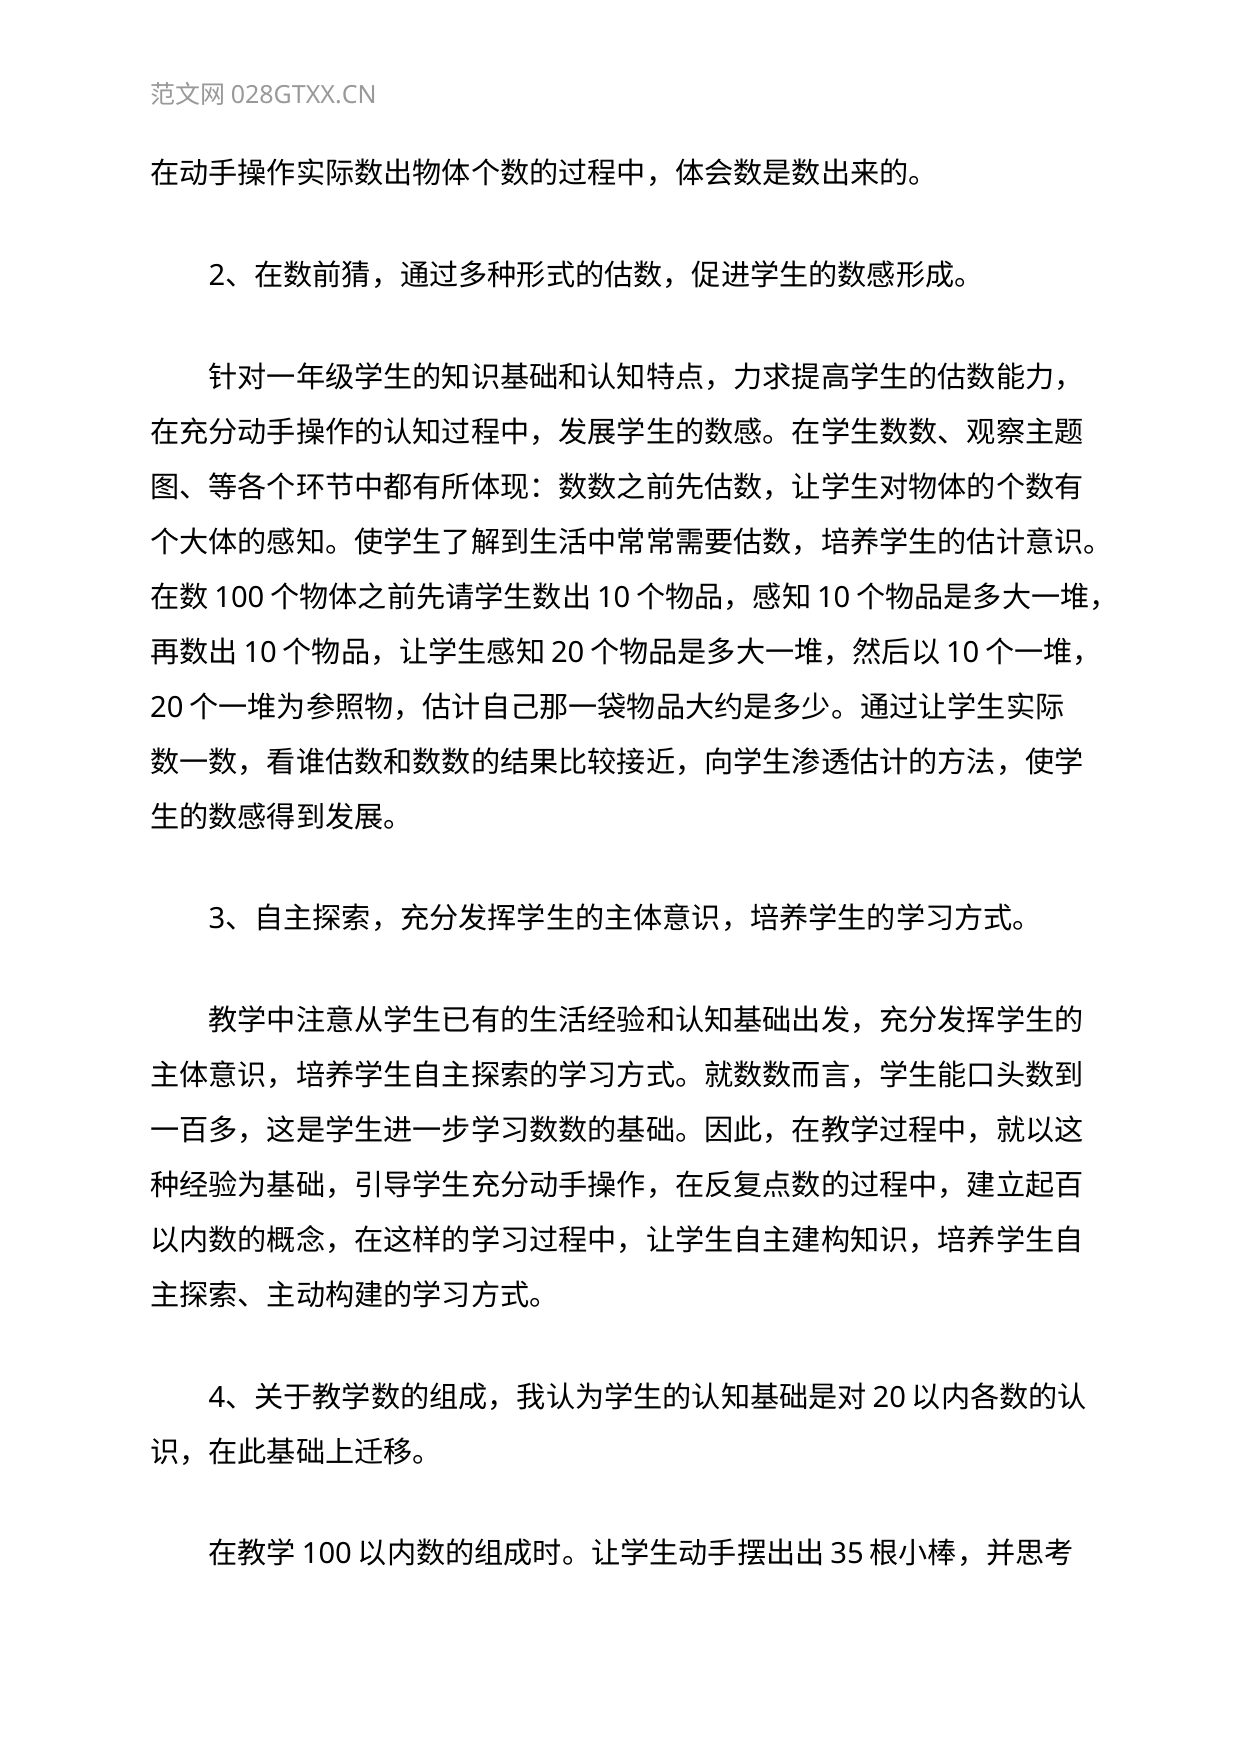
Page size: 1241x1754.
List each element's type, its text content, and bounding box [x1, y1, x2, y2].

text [150, 150, 1090, 192]
text 教学中注意从学生已有的生活经验和认知基础出发，充分发挥学生的主体意识，培养学生自主探索的学习方式。就数数而言，学生能口头数到一百多，这是学生进一步学习数数的基础。因此，在教学过程中，就以这种经验为基础，引导学生充分动手操作，在反复点数的过程中，建立起百以内数的概念，在这样的学习过程中，让学生自主建构知识，培养学生自主探索、主动构建的学习方式。 [150, 997, 1090, 1314]
text 3、自主探索，充分发挥学生的主体意识，培养学生的学习方式。 [150, 895, 1090, 937]
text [150, 1530, 1090, 1572]
text 针对一年级学生的知识基础和认知特点，力求提高学生的估数能力，在充分动手操作的认知过程中，发展学生的数感。在学生数数、观察主题图、等各个环节中都有所体现：数数之前先估数，让学生对物体的个数有个大体的感知。使学生了解到生活中常常需要估数，培养学生的估计意识。在数100个物体之前先请学生数出10个物品，感知10个物品是多大一堆，再数出10个物品，让学生感知20个物品是多大一堆，然后以10个一堆，20个一堆为参照物，估计自己那一袋物品大约是多少。通过让学生实际数一数，看谁估数和数数的结果比较接近，向学生渗透估计的方法，使学生的数感得到发展。 [150, 354, 1090, 836]
text 2、在数前猜，通过多种形式的估数，促进学生的数感形成。 [150, 252, 1090, 294]
text 4、关于教学数的组成，我认为学生的认知基础是对20以内各数的认识，在此基础上迁移。 [150, 1373, 1090, 1471]
